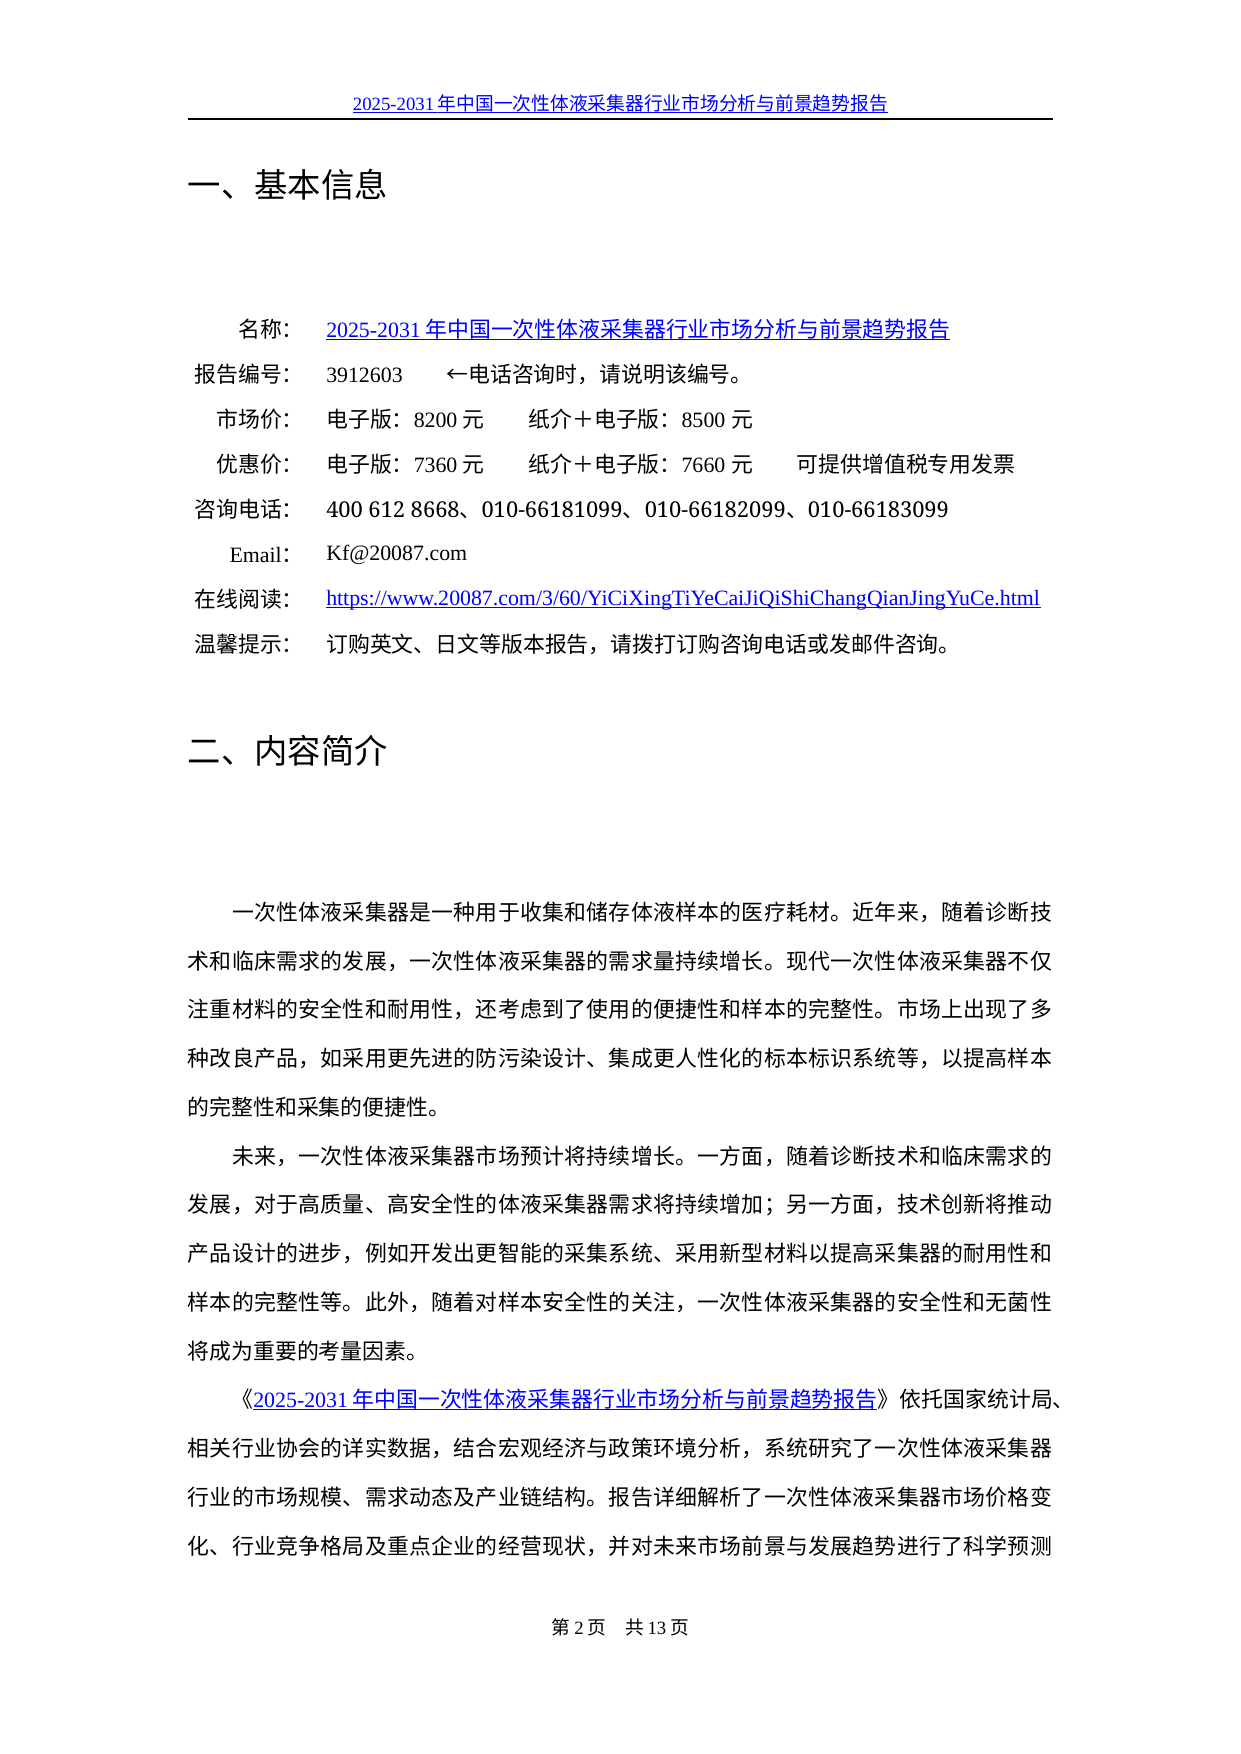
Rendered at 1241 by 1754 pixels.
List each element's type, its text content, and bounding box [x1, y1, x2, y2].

table_cell 温馨提示： [167, 627, 315, 672]
table_cell 电子版：7360 元 纸介＋电子版：7660 元 可提供增值税专用发票 [315, 447, 1073, 492]
table_header 名称： [167, 312, 315, 357]
table_cell 订购英文、日文等版本报告，请拨打订购咨询电话或发邮件咨询。 [315, 627, 1073, 672]
table_cell 优惠价： [167, 447, 315, 492]
table_cell 电子版：8200 元 纸介＋电子版：8500 元 [315, 402, 1073, 447]
table_cell 咨询电话： [167, 492, 315, 537]
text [187, 894, 1053, 1561]
table_cell Kf@20087.com [315, 537, 1073, 582]
table_cell [315, 582, 1073, 627]
table_cell 市场价： [167, 402, 315, 447]
title 二、内容简介 [187, 717, 1053, 782]
table_cell 报告编号： [167, 357, 315, 402]
table_cell Email： [167, 537, 315, 582]
table_cell 3912603 ←电话咨询时，请说明该编号。 [315, 357, 1073, 402]
table_cell 在线阅读： [167, 582, 315, 627]
table_cell 400 612 8668、010-66181099、010-66182099、010-66183099 [315, 492, 1073, 537]
table_header 2025-2031年中国一次性体液采集器行业市场分析与前景趋势报告 [315, 312, 1073, 357]
title 一、基本信息 [187, 150, 1053, 215]
